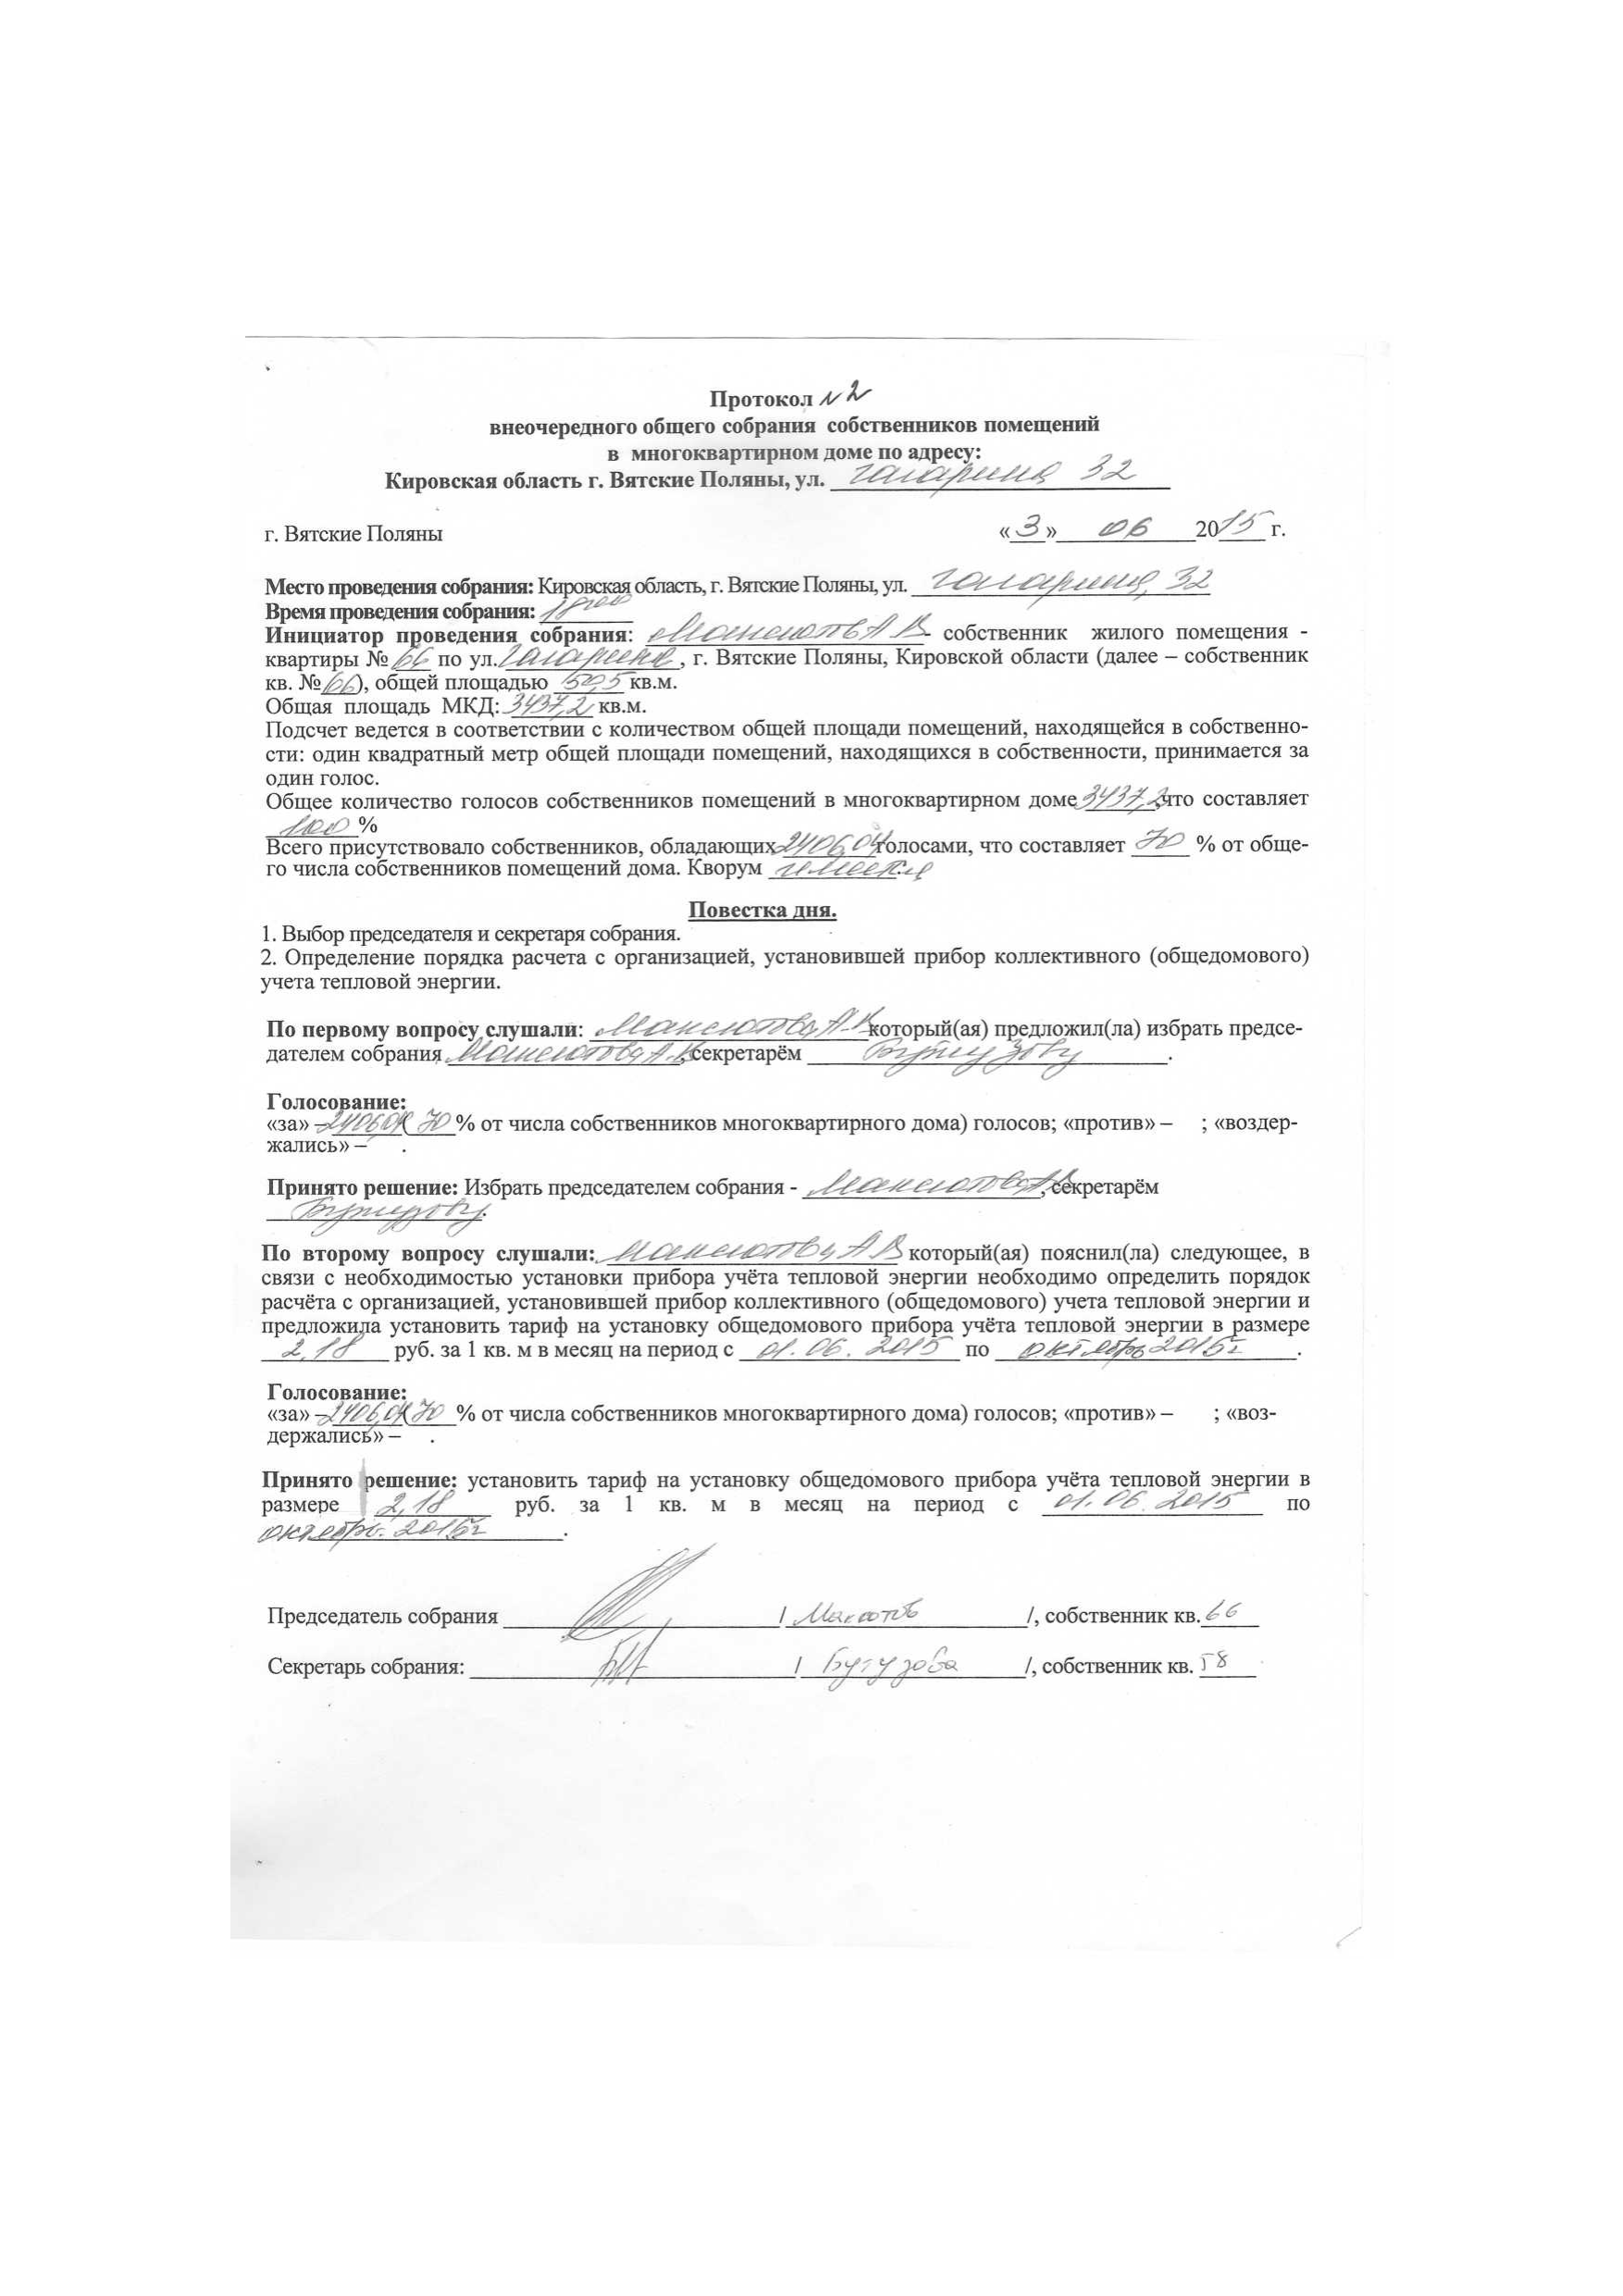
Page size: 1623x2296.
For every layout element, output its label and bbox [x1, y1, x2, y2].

picture [230, 335, 1394, 1959]
